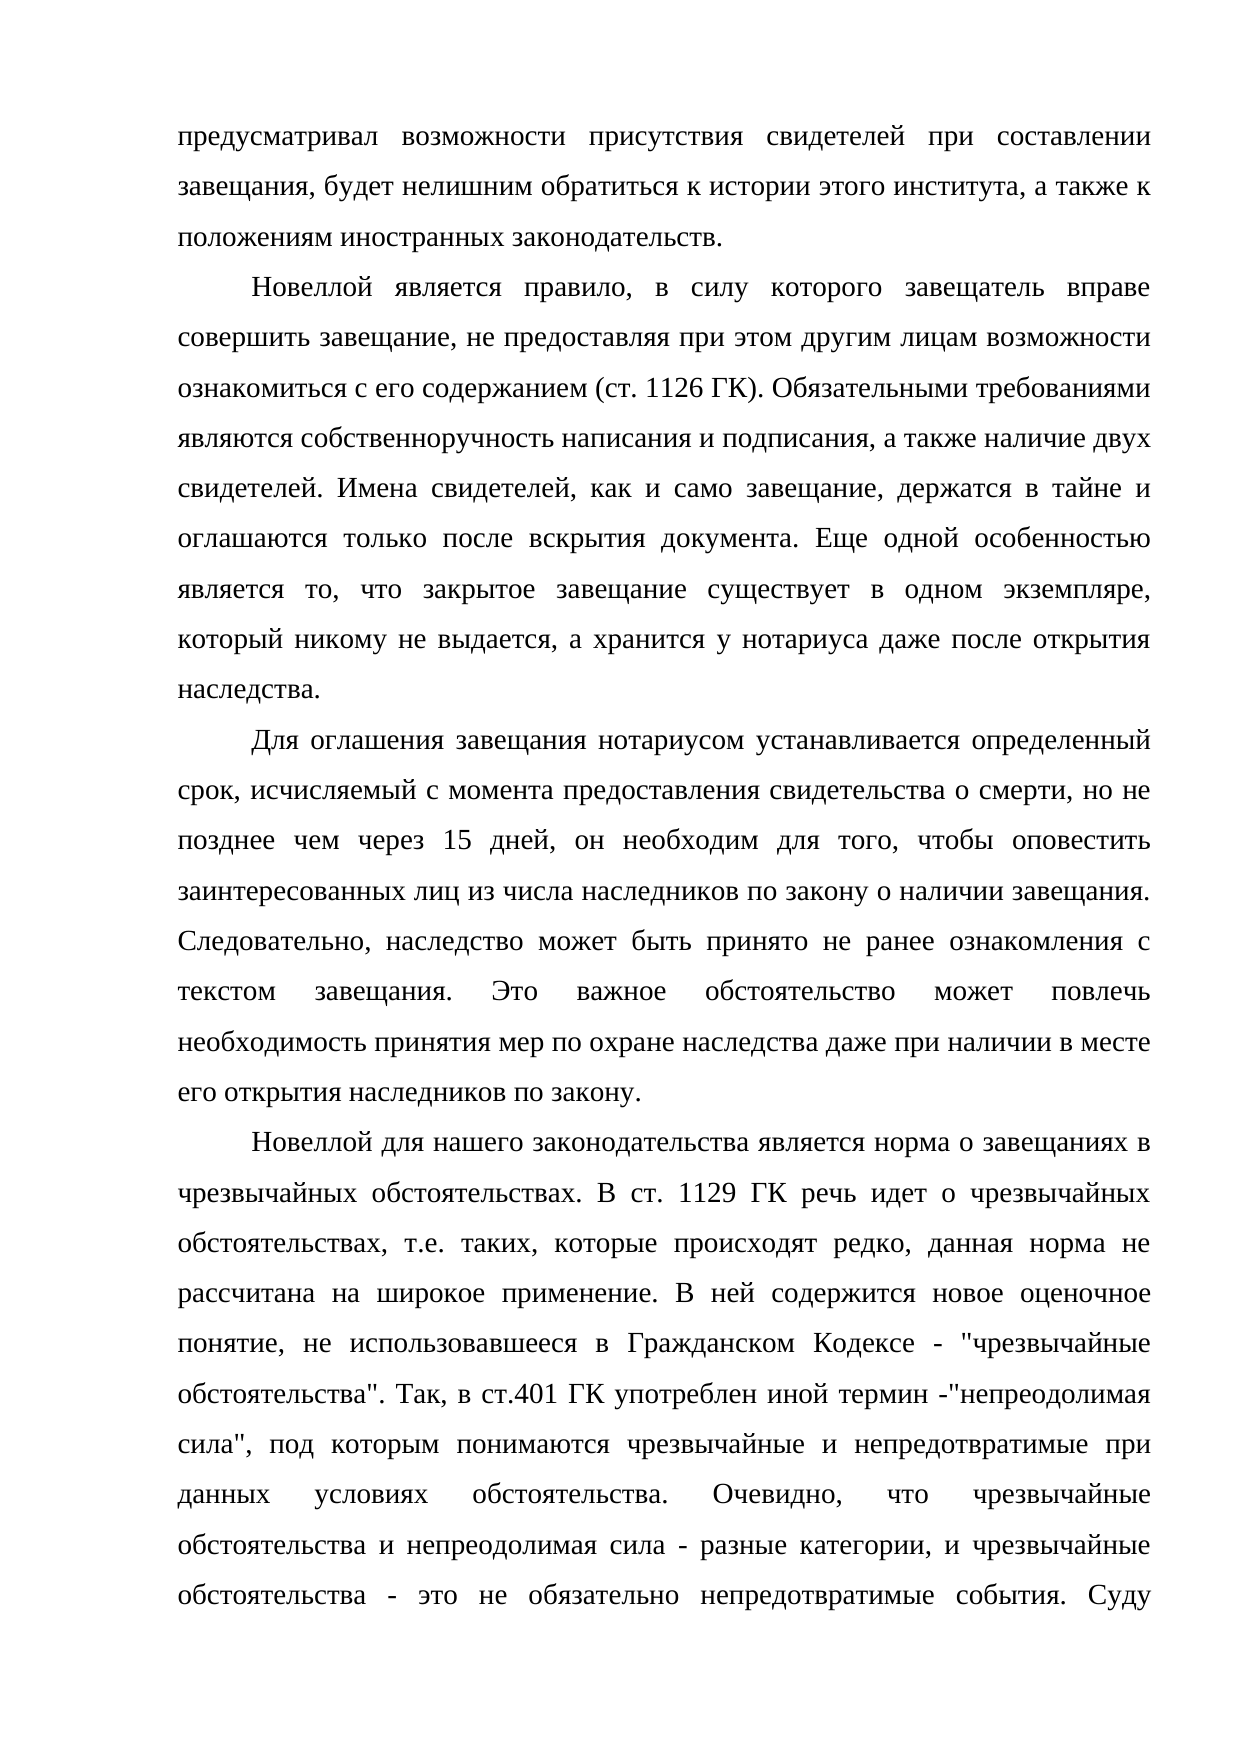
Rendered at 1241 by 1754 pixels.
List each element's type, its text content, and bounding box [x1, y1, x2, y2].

text Для оглашения завещания нотариусом устанавливается определенный срок, исчисляемый с момента предоставления свидетельства о смерти, но не позднее чем через 15 дней, он необходим для того, чтобы оповестить заинтересованных лиц из числа наследников по закону о наличии завещания. Следовательно, наследство может быть принято не ранее ознакомления с текстом завещания. Это важное обстоятельство может повлечь необходимость принятия мер по охране наследства даже при наличии в месте его открытия наследников по закону. [177, 722, 1152, 1108]
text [177, 118, 1152, 252]
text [177, 1124, 1152, 1611]
text Новеллой является правило, в силу которого завещатель вправе совершить завещание, не предоставляя при этом другим лицам возможности ознакомиться с его содержанием (ст. 1126 ГК). Обязательными требованиями являются собственноручность написания и подписания, а также наличие двух свидетелей. Имена свидетелей, как и само завещание, держатся в тайне и оглашаются только после вскрытия документа. Еще одной особенностью является то, что закрытое завещание существует в одном экземпляре, который никому не выдается, а хранится у нотариуса даже после открытия наследства. [177, 269, 1152, 705]
